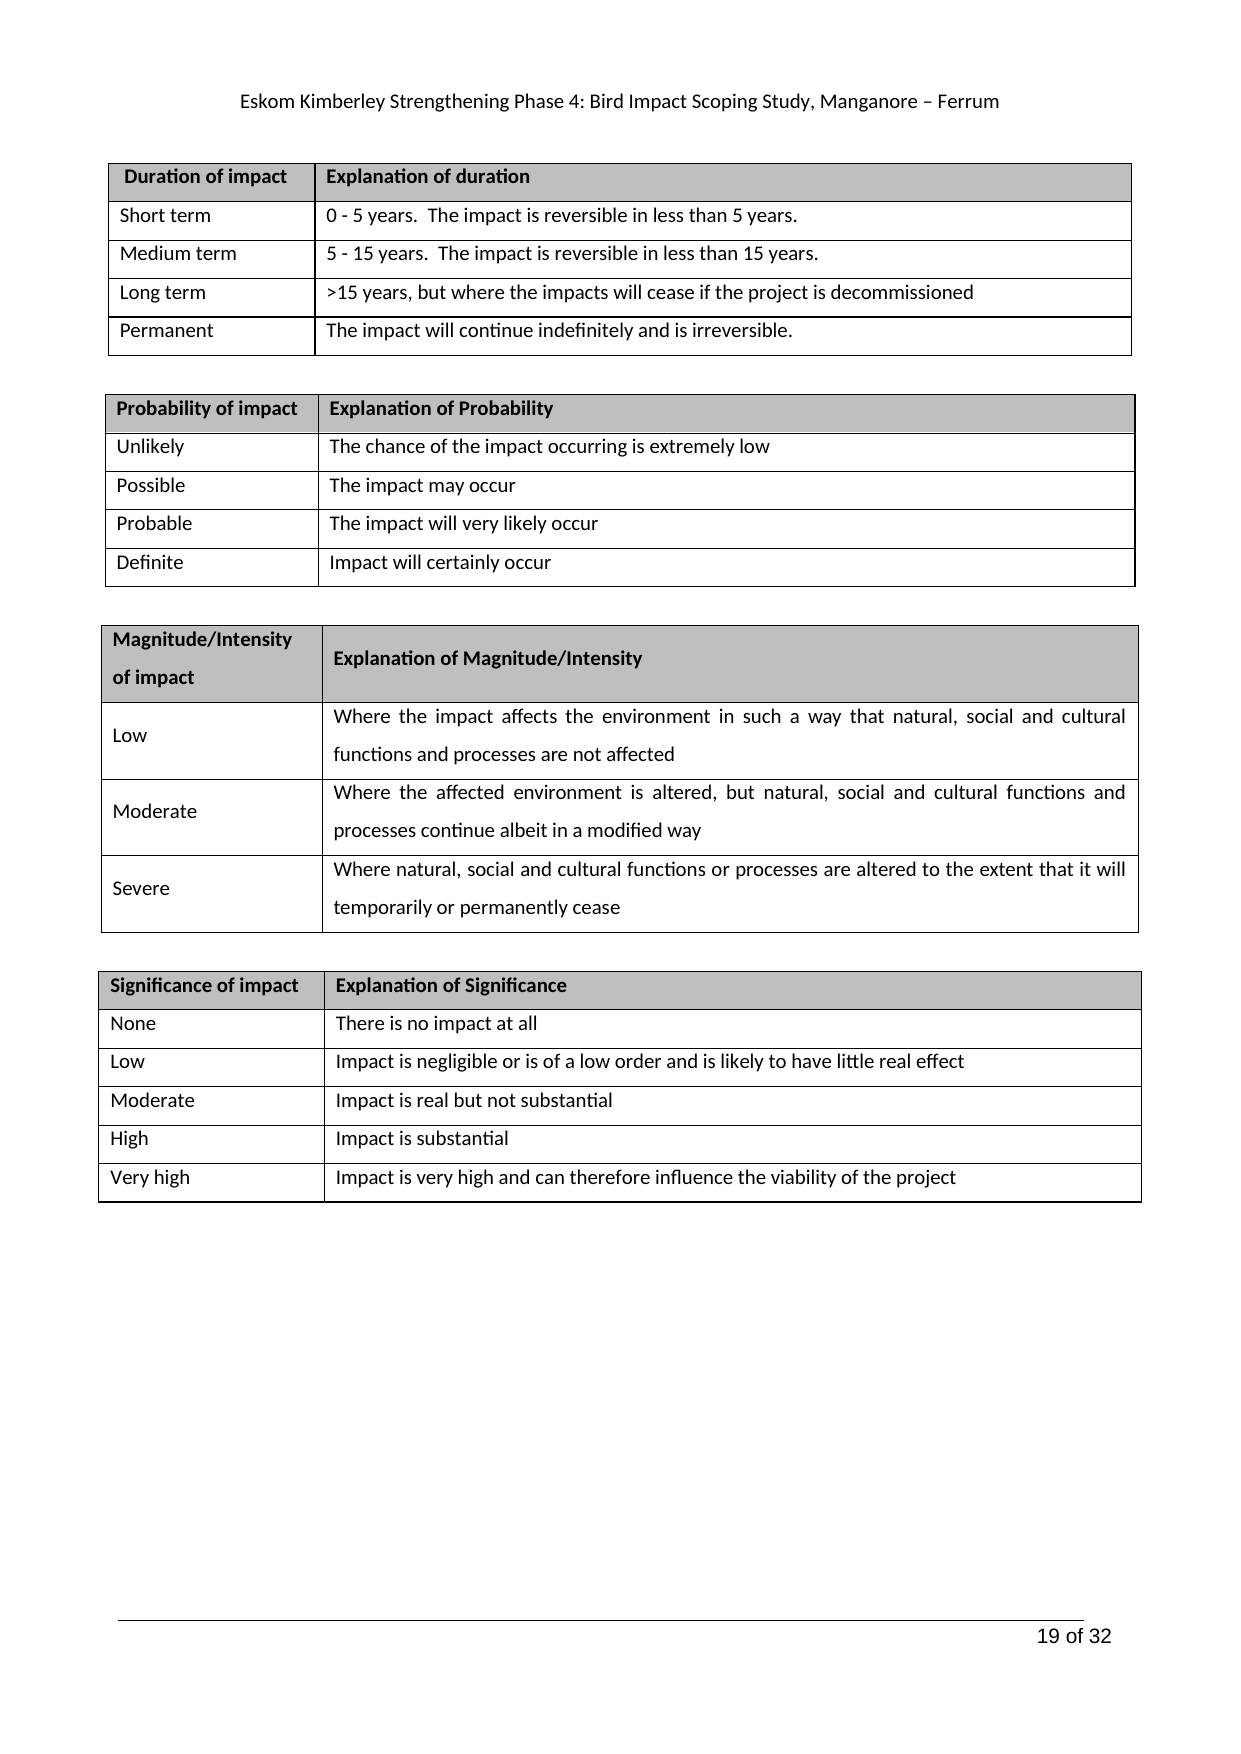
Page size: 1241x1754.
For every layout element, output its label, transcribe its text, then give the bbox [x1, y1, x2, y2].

table_cell Moderate [102, 780, 322, 855]
table_cell Impact is very high and can therefore influence the viability of the project [325, 1164, 1141, 1201]
table_cell Impact is substantial [325, 1126, 1141, 1163]
table_header Significance of impact [99, 972, 324, 1009]
table_header Explanation of Magnitude/Intensity [323, 626, 1138, 702]
table_cell Impact is negligible or is of a low order and is likely to have little real effect [325, 1049, 1141, 1086]
table_cell Unlikely [106, 434, 318, 471]
table_cell The chance of the impact occurring is extremely low [319, 434, 1134, 471]
table_cell >15 years, but where the impacts will cease if the project is decommissioned [316, 279, 1131, 316]
table_cell Where the affected environment is altered, but natural, social and cultural functions and processes continue albeit in a modified way [323, 780, 1138, 855]
table_cell Impact will certainly occur [319, 549, 1134, 586]
table_cell Low [99, 1049, 324, 1086]
table_cell Permanent [109, 318, 314, 355]
table_cell 5 - 15 years. The impact is reversible in less than 15 years. [316, 241, 1131, 278]
table_header Magnitude/Intensity of impact [102, 626, 322, 702]
table_cell The impact will very likely occur [319, 510, 1134, 548]
table_header Probability of impact [106, 395, 318, 432]
table_cell The impact will continue indefinitely and is irreversible. [316, 318, 1131, 355]
table_cell Where the impact affects the environment in such a way that natural, social and cultural functions and processes are not affected [323, 703, 1138, 778]
table_cell There is no impact at all [325, 1010, 1141, 1048]
table_cell None [99, 1010, 324, 1048]
table_cell Low [102, 703, 322, 778]
table_header Explanation of duration [316, 164, 1131, 201]
table_cell Long term [109, 279, 314, 316]
table_cell Impact is real but not substantial [325, 1087, 1141, 1124]
table_header Duration of impact [109, 164, 314, 201]
table_cell The impact may occur [319, 472, 1134, 509]
table_header Explanation of Significance [325, 972, 1141, 1009]
table_header Explanation of Probability [319, 395, 1134, 432]
table_cell Very high [99, 1164, 324, 1201]
table_cell Moderate [99, 1087, 324, 1124]
table_cell Probable [106, 510, 318, 548]
table_cell Short term [109, 202, 314, 239]
table_cell 0 - 5 years. The impact is reversible in less than 5 years. [316, 202, 1131, 239]
table_cell Definite [106, 549, 318, 586]
table_cell High [99, 1126, 324, 1163]
table_cell Possible [106, 472, 318, 509]
table_cell Medium term [109, 241, 314, 278]
table_cell Severe [102, 856, 322, 932]
table_cell Where natural, social and cultural functions or processes are altered to the extent that it will temporarily or permanently cease [323, 856, 1138, 932]
